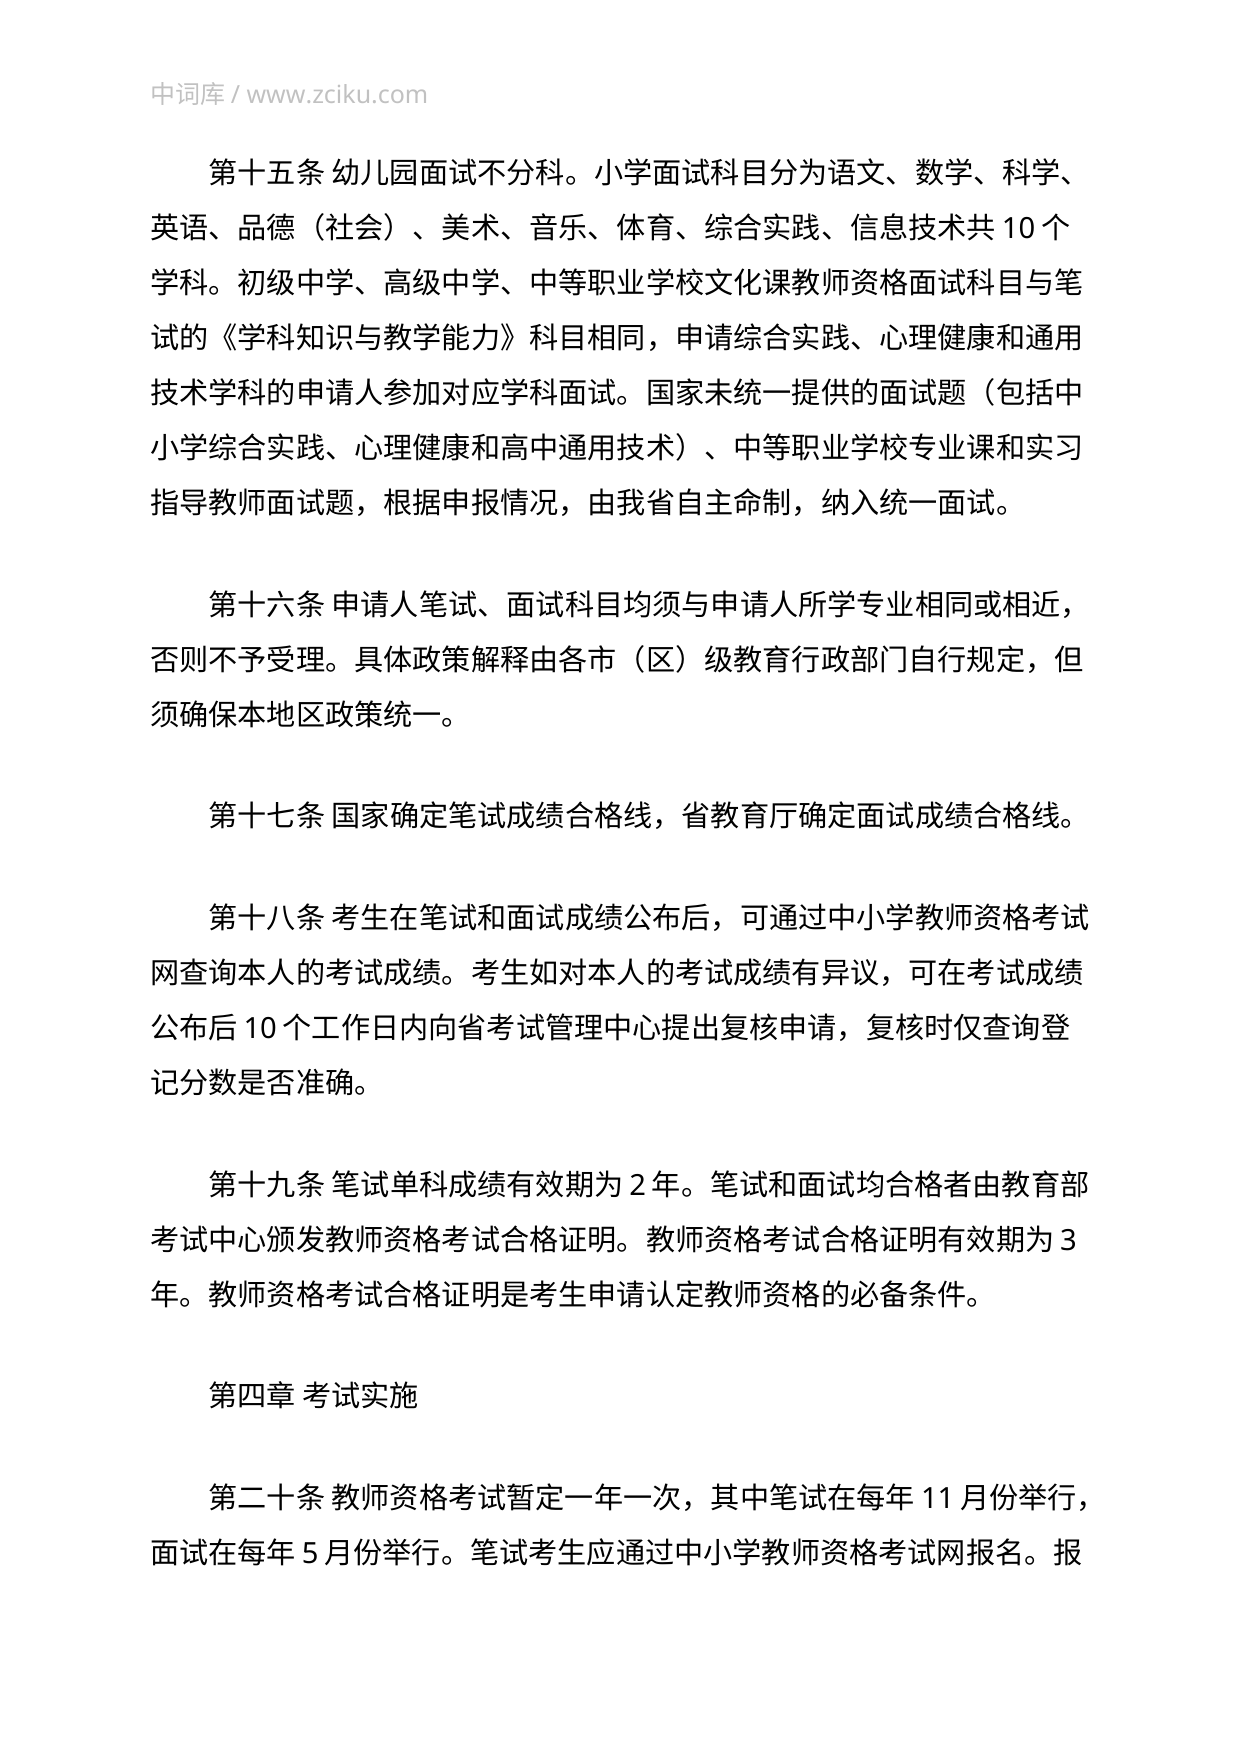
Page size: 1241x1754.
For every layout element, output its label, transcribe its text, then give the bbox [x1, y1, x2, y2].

text 第十七条 国家确定笔试成绩合格线，省教育厅确定面试成绩合格线。 [150, 793, 1090, 835]
text 第四章 考试实施 [150, 1373, 1090, 1415]
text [150, 1475, 1090, 1572]
text 第十八条 考生在笔试和面试成绩公布后，可通过中小学教师资格考试网查询本人的考试成绩。考生如对本人的考试成绩有异议，可在考试成绩公布后10个工作日内向省考试管理中心提出复核申请，复核时仅查询登记分数是否准确。 [150, 894, 1090, 1102]
text 第十五条 幼儿园面试不分科。小学面试科目分为语文、数学、科学、英语、品德（社会）、美术、音乐、体育、综合实践、信息技术共10个学科。初级中学、高级中学、中等职业学校文化课教师资格面试科目与笔试的《学科知识与教学能力》科目相同，申请综合实践、心理健康和通用技术学科的申请人参加对应学科面试。国家未统一提供的面试题（包括中小学综合实践、心理健康和高中通用技术）、中等职业学校专业课和实习指导教师面试题，根据申报情况，由我省自主命制，纳入统一面试。 [150, 150, 1090, 522]
text 第十六条 申请人笔试、面试科目均须与申请人所学专业相同或相近，否则不予受理。具体政策解释由各市（区）级教育行政部门自行规定，但须确保本地区政策统一。 [150, 581, 1090, 733]
text 第十九条 笔试单科成绩有效期为2年。笔试和面试均合格者由教育部考试中心颁发教师资格考试合格证明。教师资格考试合格证明有效期为3年。教师资格考试合格证明是考生申请认定教师资格的必备条件。 [150, 1161, 1090, 1313]
